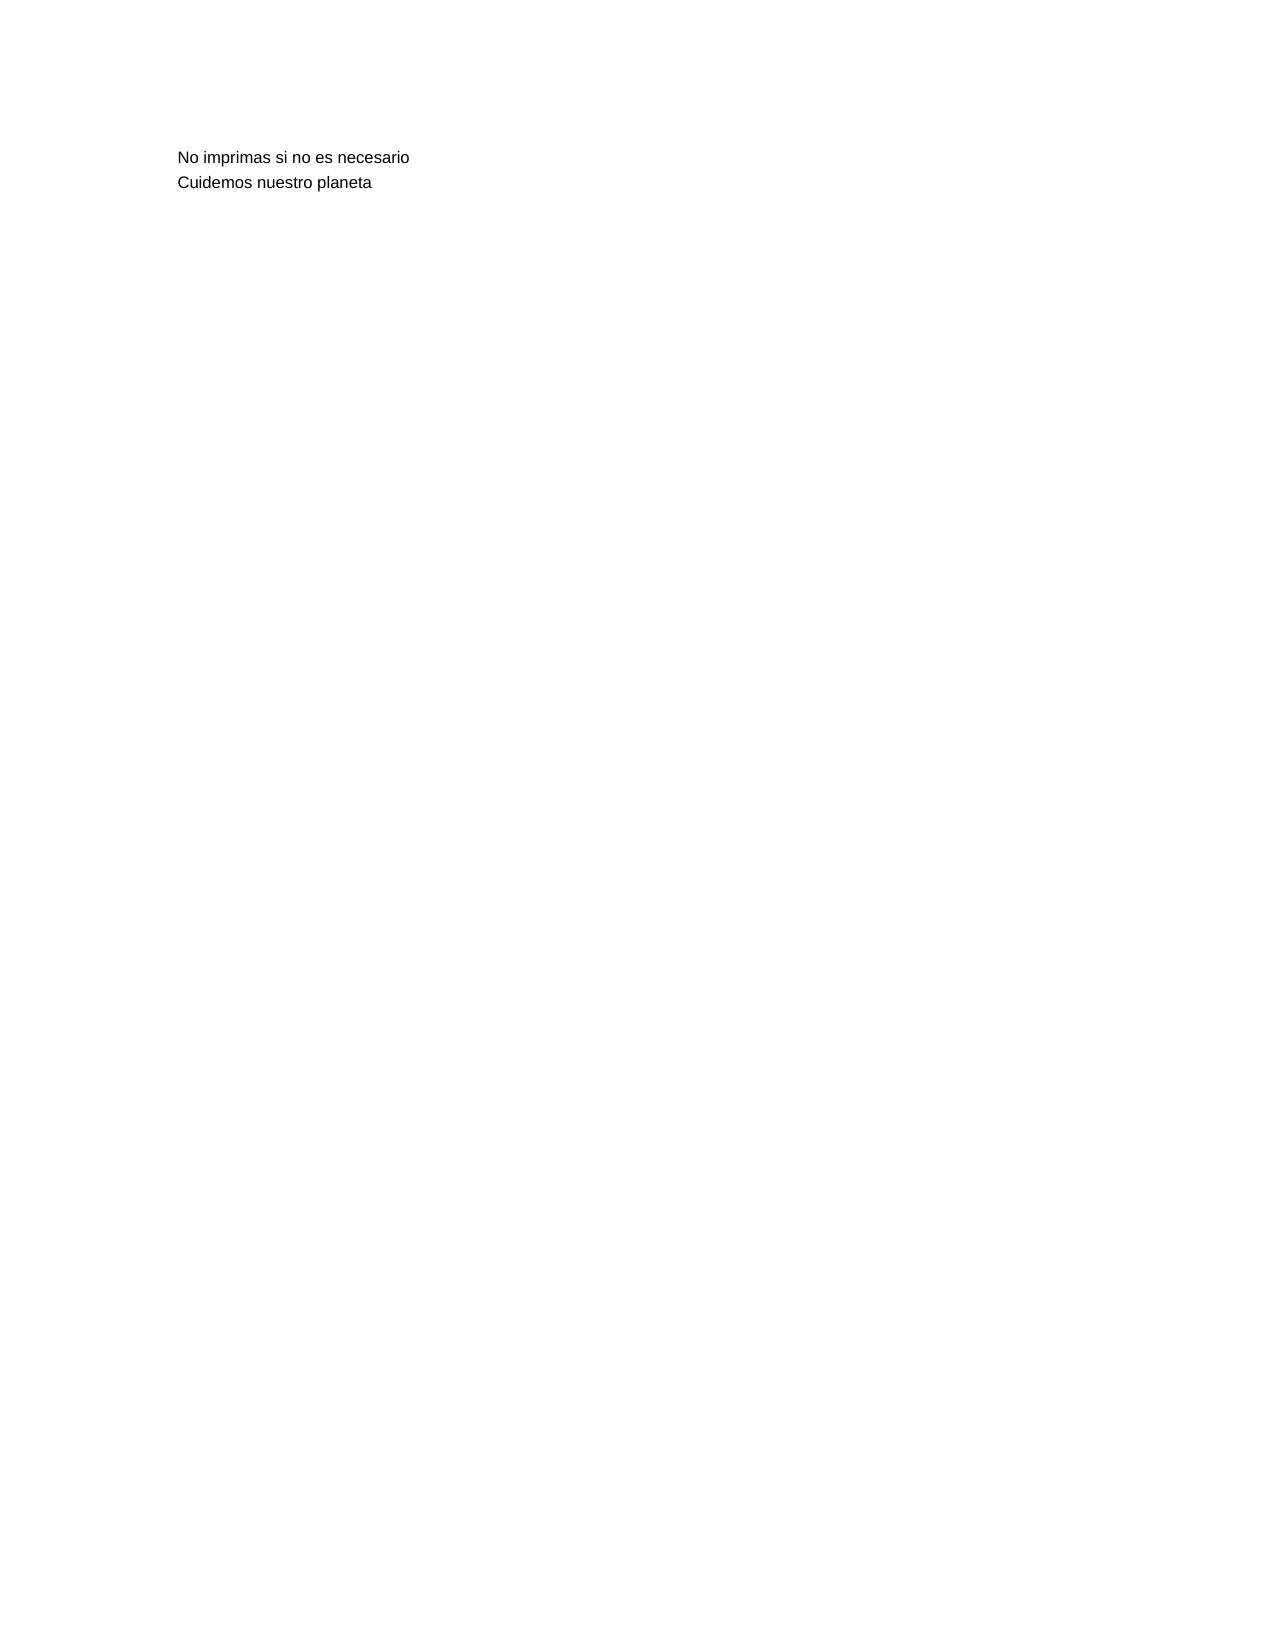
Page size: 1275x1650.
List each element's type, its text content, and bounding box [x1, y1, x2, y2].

text No imprimas si no es necesario [177, 148, 1098, 167]
text Cuidemos nuestro planeta [177, 167, 1098, 193]
